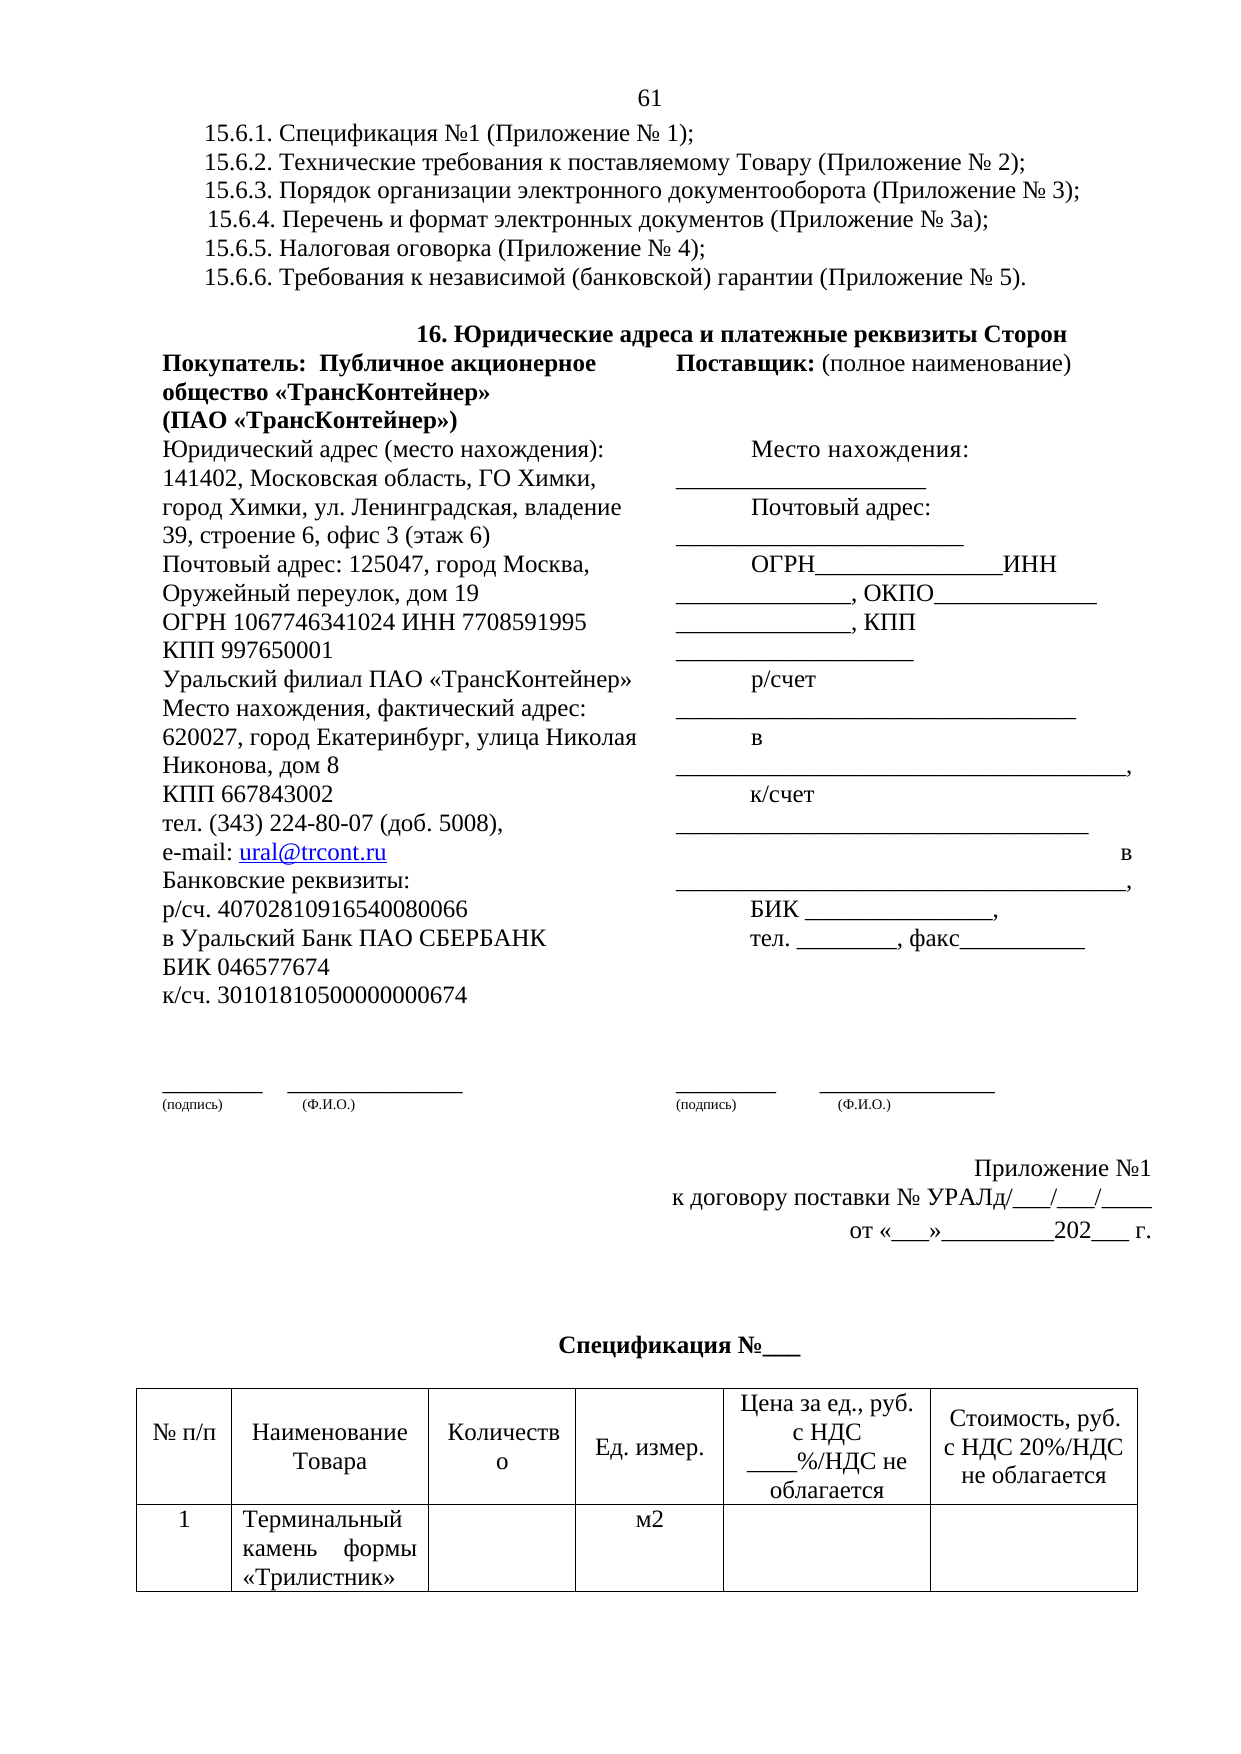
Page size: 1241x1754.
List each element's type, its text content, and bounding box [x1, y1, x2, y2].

table_cell 1 [137, 1505, 231, 1591]
table_header № п/п [137, 1389, 231, 1503]
text Приложение №1 [148, 1153, 1152, 1182]
table_header Стоимость, руб. с НДС 20%/НДС не облагается [931, 1389, 1137, 1503]
text к договору поставки № УРАЛд/___/___/____ [148, 1182, 1152, 1211]
text от «___»_________202___ г. [148, 1215, 1152, 1244]
text Спецификация №___ [148, 1330, 1152, 1359]
table_header Покупатель: Публичное акционерное общество «ТрансКонтейнер» (ПАО «ТрансКонтейнер») Юридический адрес (место нахождения): 141402, Московская область, ГО Химки, город Химки, ул. Ленинградская, владение 39, строение 6, офис 3 (этаж 6) Почтовый адрес: 125047, город Москва, Оружейный переулок, дом 19 ОГРН 1067746341024 ИНН 7708591995 КПП 997650001 Уральский филиал ПАО «ТрансКонтейнер» Место нахождения, фактический адрес: 620027, город Екатеринбург, улица Николая Никонова, дом 8 КПП 667843002 тел. (343) 224-80-07 (доб. 5008), e-mail: ural@trcont.ru Банковские реквизиты: р/сч. 40702810916540080066 в Уральский Банк ПАО СБЕРБАНК БИК 046577674 к/сч. 30101810500000000674 ________ ______________ (подпись) (Ф.И.О.) [151, 348, 664, 1124]
text 15.6.3. Порядок организации электронного документооборота (Приложение № 3); [148, 176, 1152, 204]
text 15.6.6. Требования к независимой (банковской) гарантии (Приложение № 5). [148, 262, 1152, 291]
text 15.6.1. Спецификация №1 (Приложение № 1); [148, 118, 1152, 147]
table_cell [232, 1505, 428, 1591]
table_cell [931, 1505, 1137, 1591]
text 16. Юридические адреса и платежные реквизиты Сторон [257, 319, 1152, 348]
table_header Поставщик: (полное наименование) Место нахождения: ____________________ Почтовый адрес: _______________________ ОГРН_______________ИНН ______________, ОКПО_____________ ______________, КПП ___________________ р/счет ________________________________ в ____________________________________, к/счет _________________________________ в ____________________________________, БИК _______________, тел. ________, факс__________ ________ ______________ (подпись) (Ф.И.О.) [665, 348, 1143, 1124]
table_cell м2 [576, 1505, 723, 1591]
table_header Наименование Товара [232, 1389, 428, 1503]
table_header Ед. измер. [576, 1389, 723, 1503]
table_header Цена за ед., руб. с НДС ____%/НДС не облагается [724, 1389, 930, 1503]
text 15.6.2. Технические требования к поставляемому Товару (Приложение № 2); [148, 147, 1152, 176]
table_header Количество [429, 1389, 575, 1503]
text 15.6.4. Перечень и формат электронных документов (Приложение № 3а); [148, 204, 1152, 233]
table_cell [724, 1505, 930, 1591]
table_cell [429, 1505, 575, 1591]
text 15.6.5. Налоговая оговорка (Приложение № 4); [148, 233, 1152, 262]
